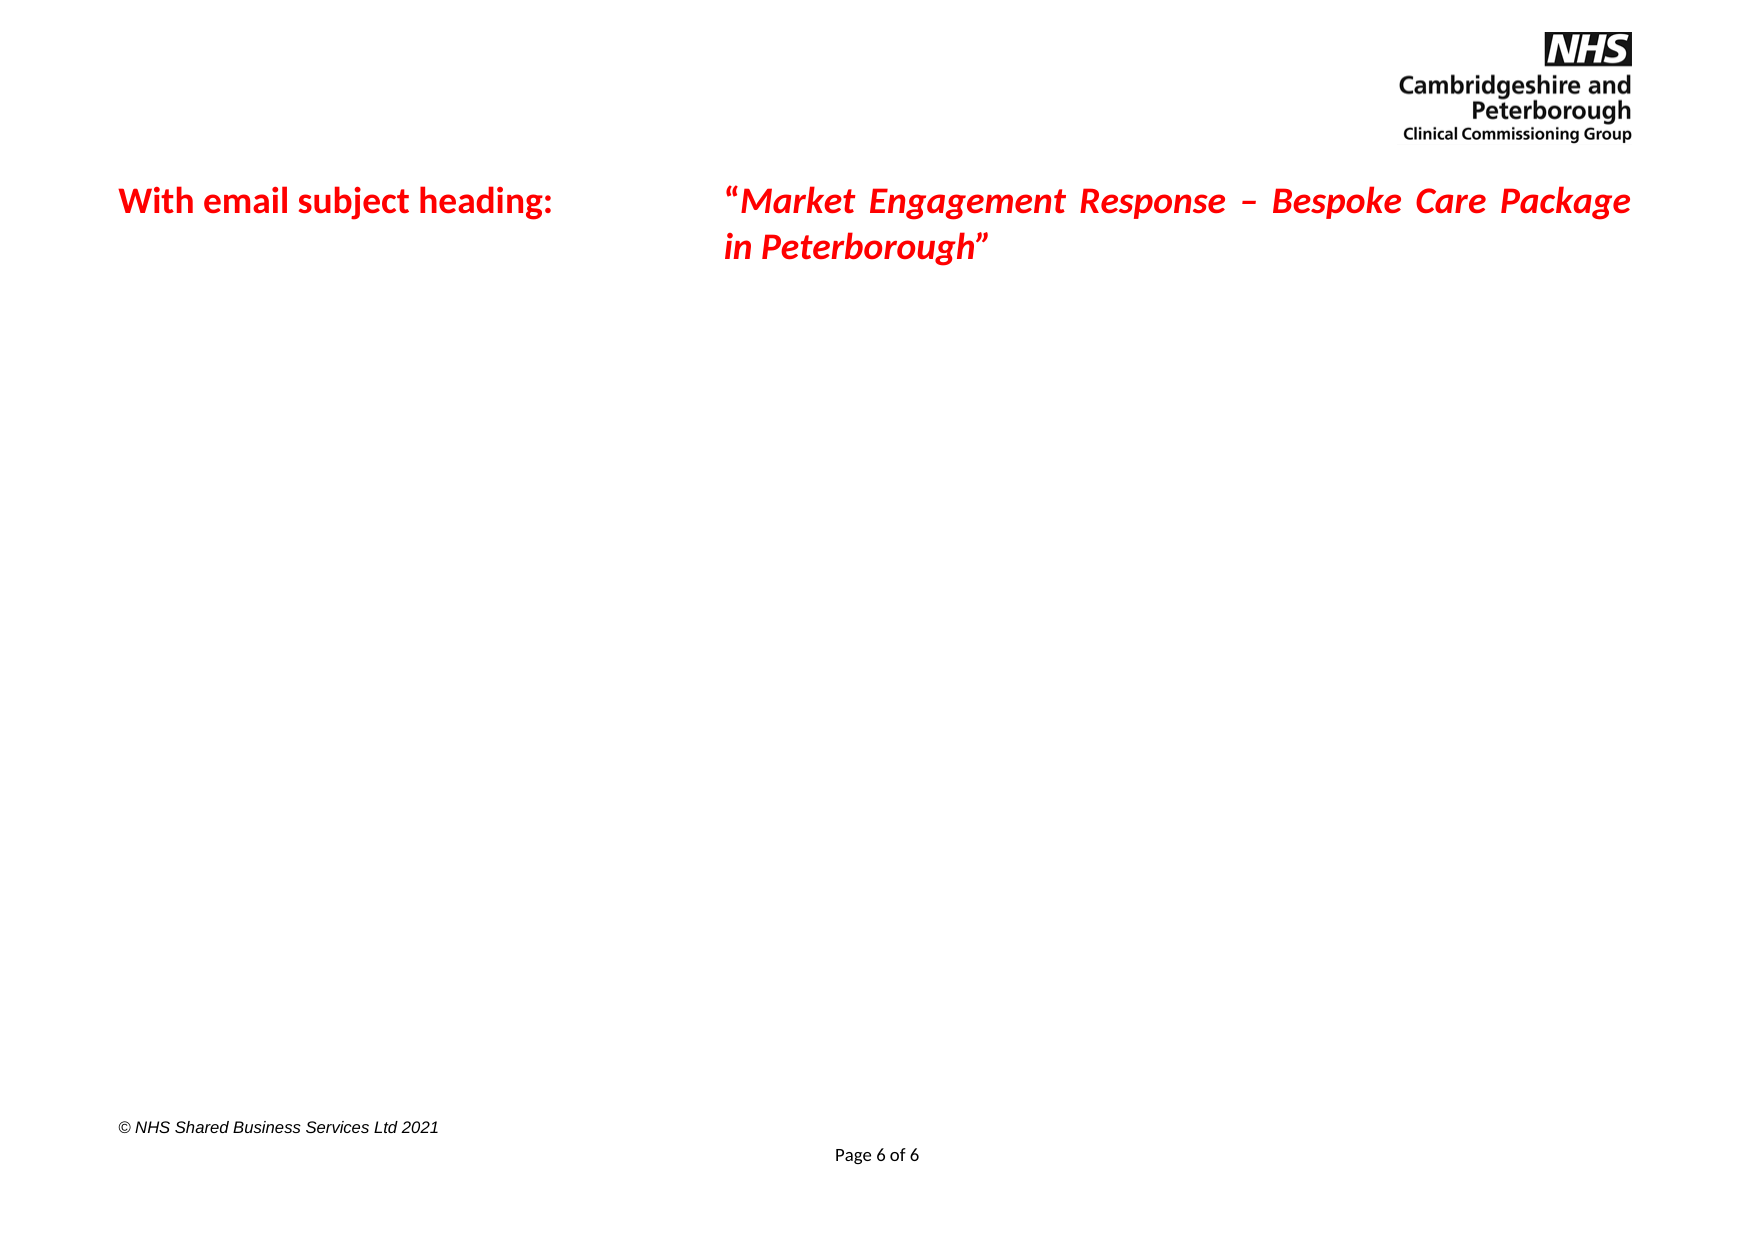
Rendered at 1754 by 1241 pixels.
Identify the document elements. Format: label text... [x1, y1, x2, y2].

text With email subject heading: “Market Engagement Response – Bespoke Care Package in Peterborough” [118, 177, 1636, 269]
picture [1396, 32, 1632, 147]
